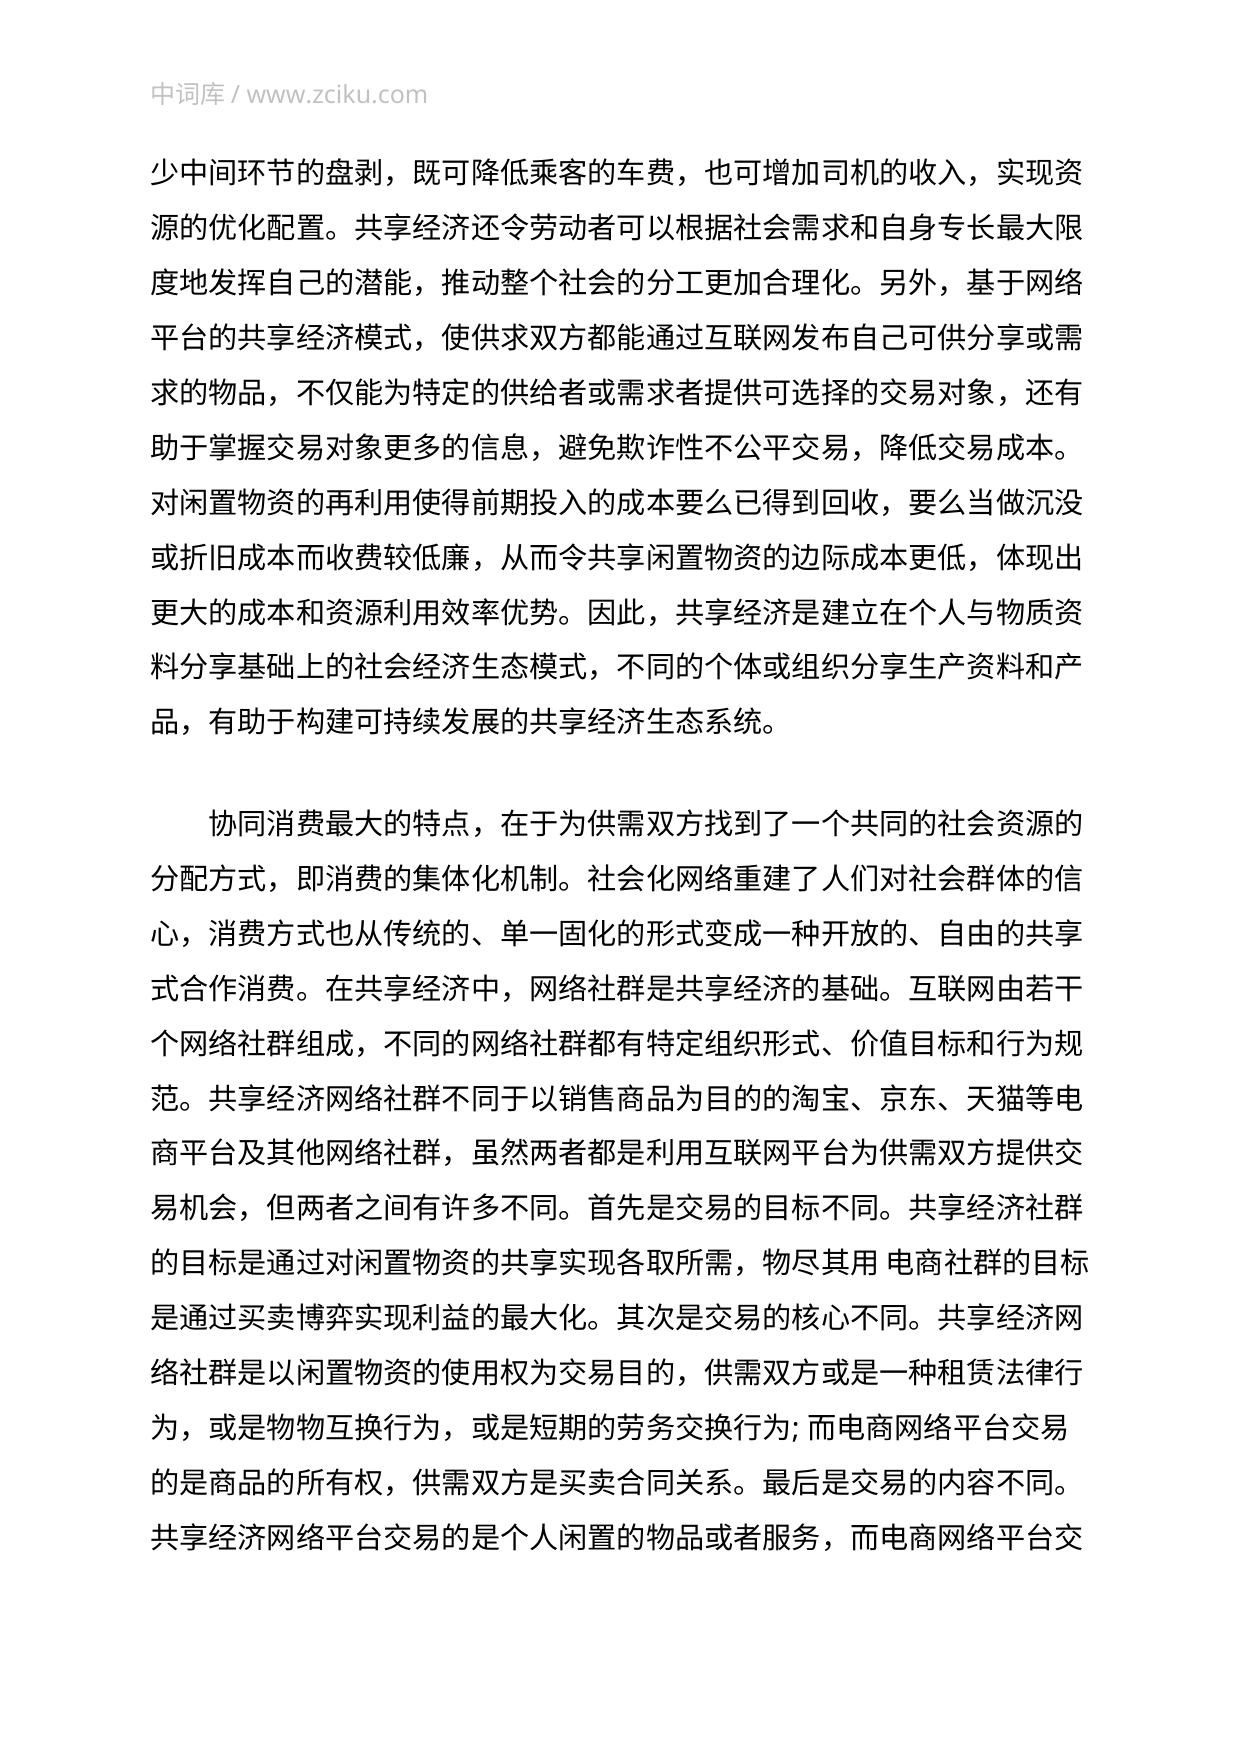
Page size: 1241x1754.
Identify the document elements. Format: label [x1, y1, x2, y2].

text [150, 150, 1090, 741]
text [150, 801, 1090, 1557]
